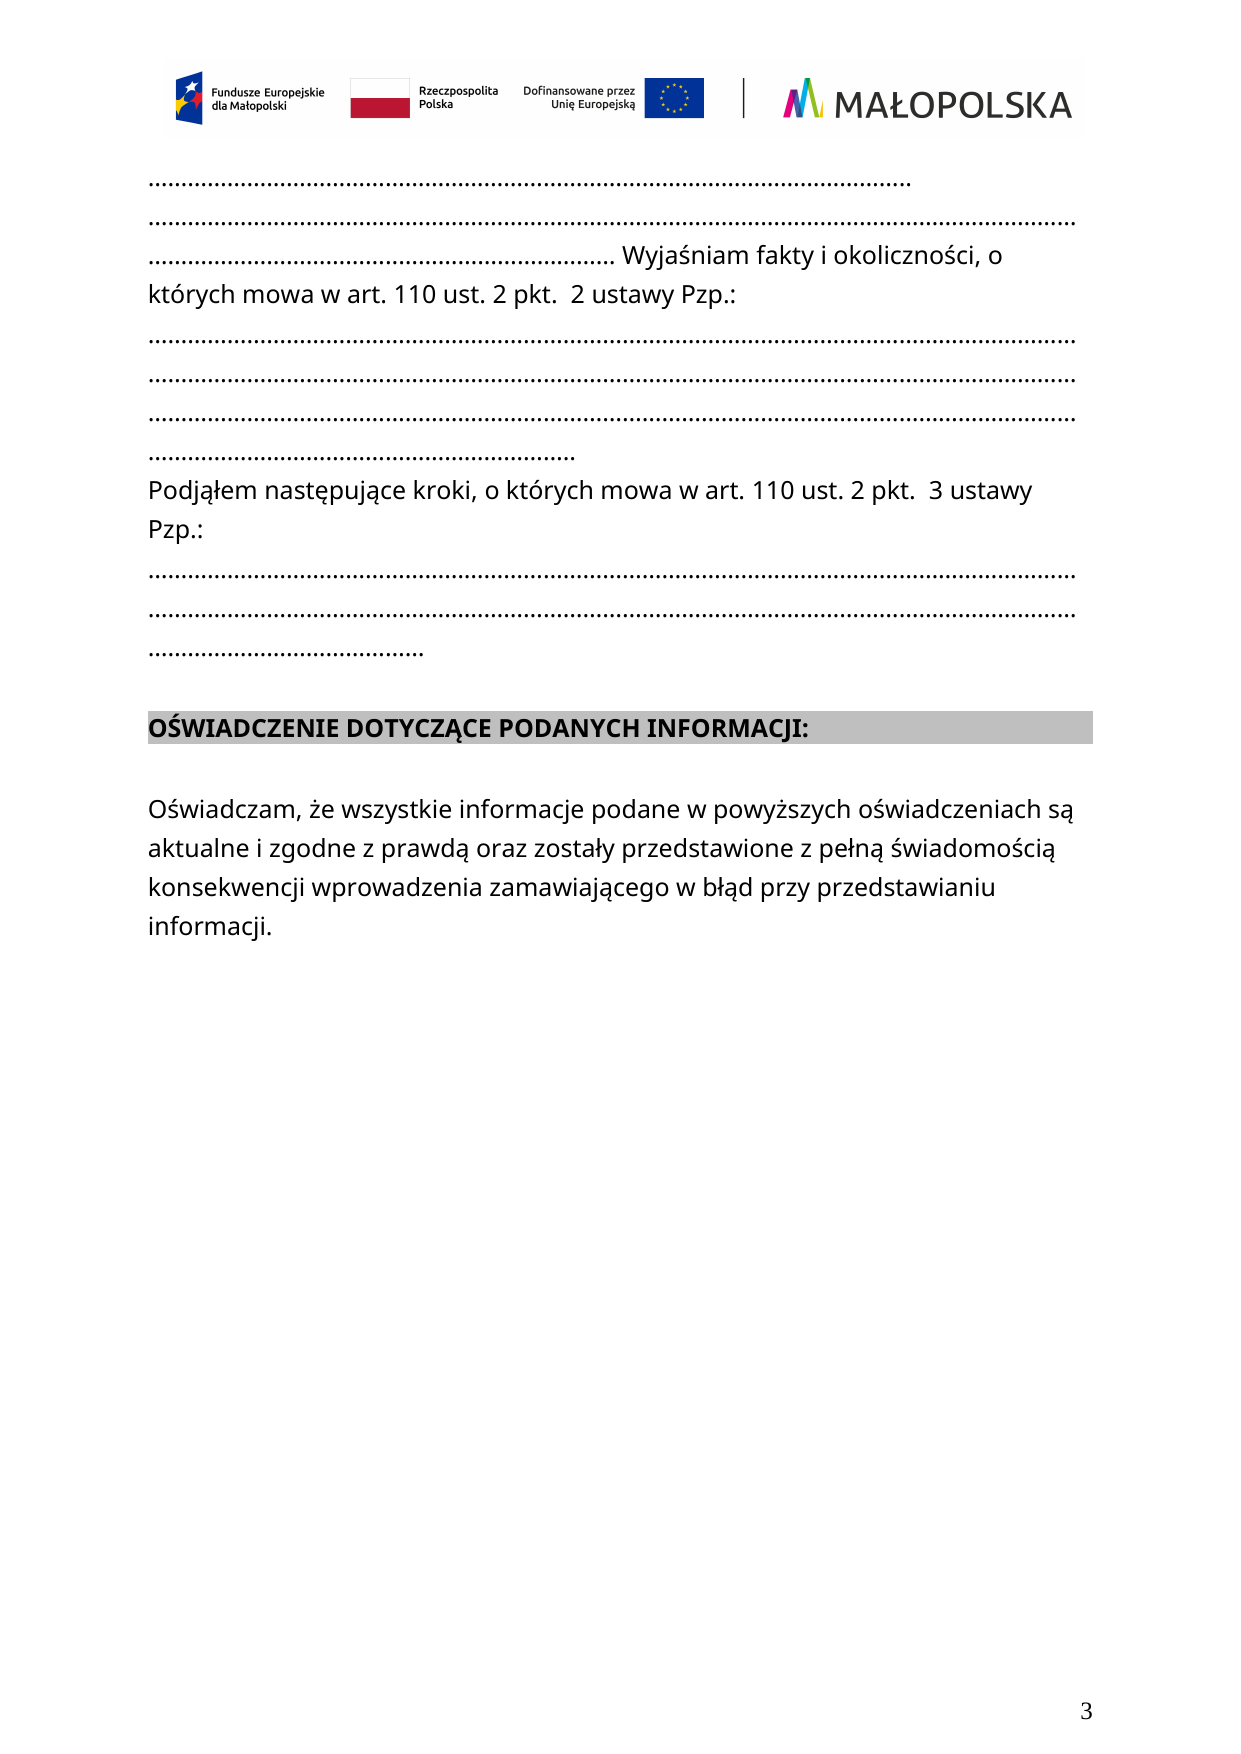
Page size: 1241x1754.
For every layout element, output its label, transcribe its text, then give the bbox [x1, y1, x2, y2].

text Podjąłem następujące kroki, o których mowa w art. 110 ust. 2 pkt. 3 ustawy Pzp.: [148, 473, 1093, 546]
text ……………………………………………………………………………………………………………………………………………………………………………………………………………………………………………………………………………………………… [148, 551, 1093, 664]
text Oświadczam, że wszystkie informacje podane w powyższych oświadczeniach są aktualne i zgodne z prawdą oraz zostały przedstawione z pełną świadomością konsekwencji wprowadzenia zamawiającego w błąd przy przedstawianiu informacji. [148, 791, 1093, 943]
text ……………………………………………………………………………………………………………………………………………………………………………………………………………………………………………………………………………………………………………………………………………………………………………………………………………………………………………….. [148, 316, 1093, 468]
text OŚWIADCZENIE DOTYCZĄCE PODANYCH INFORMACJI: [148, 711, 1093, 744]
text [148, 160, 1093, 311]
picture [163, 58, 1086, 138]
